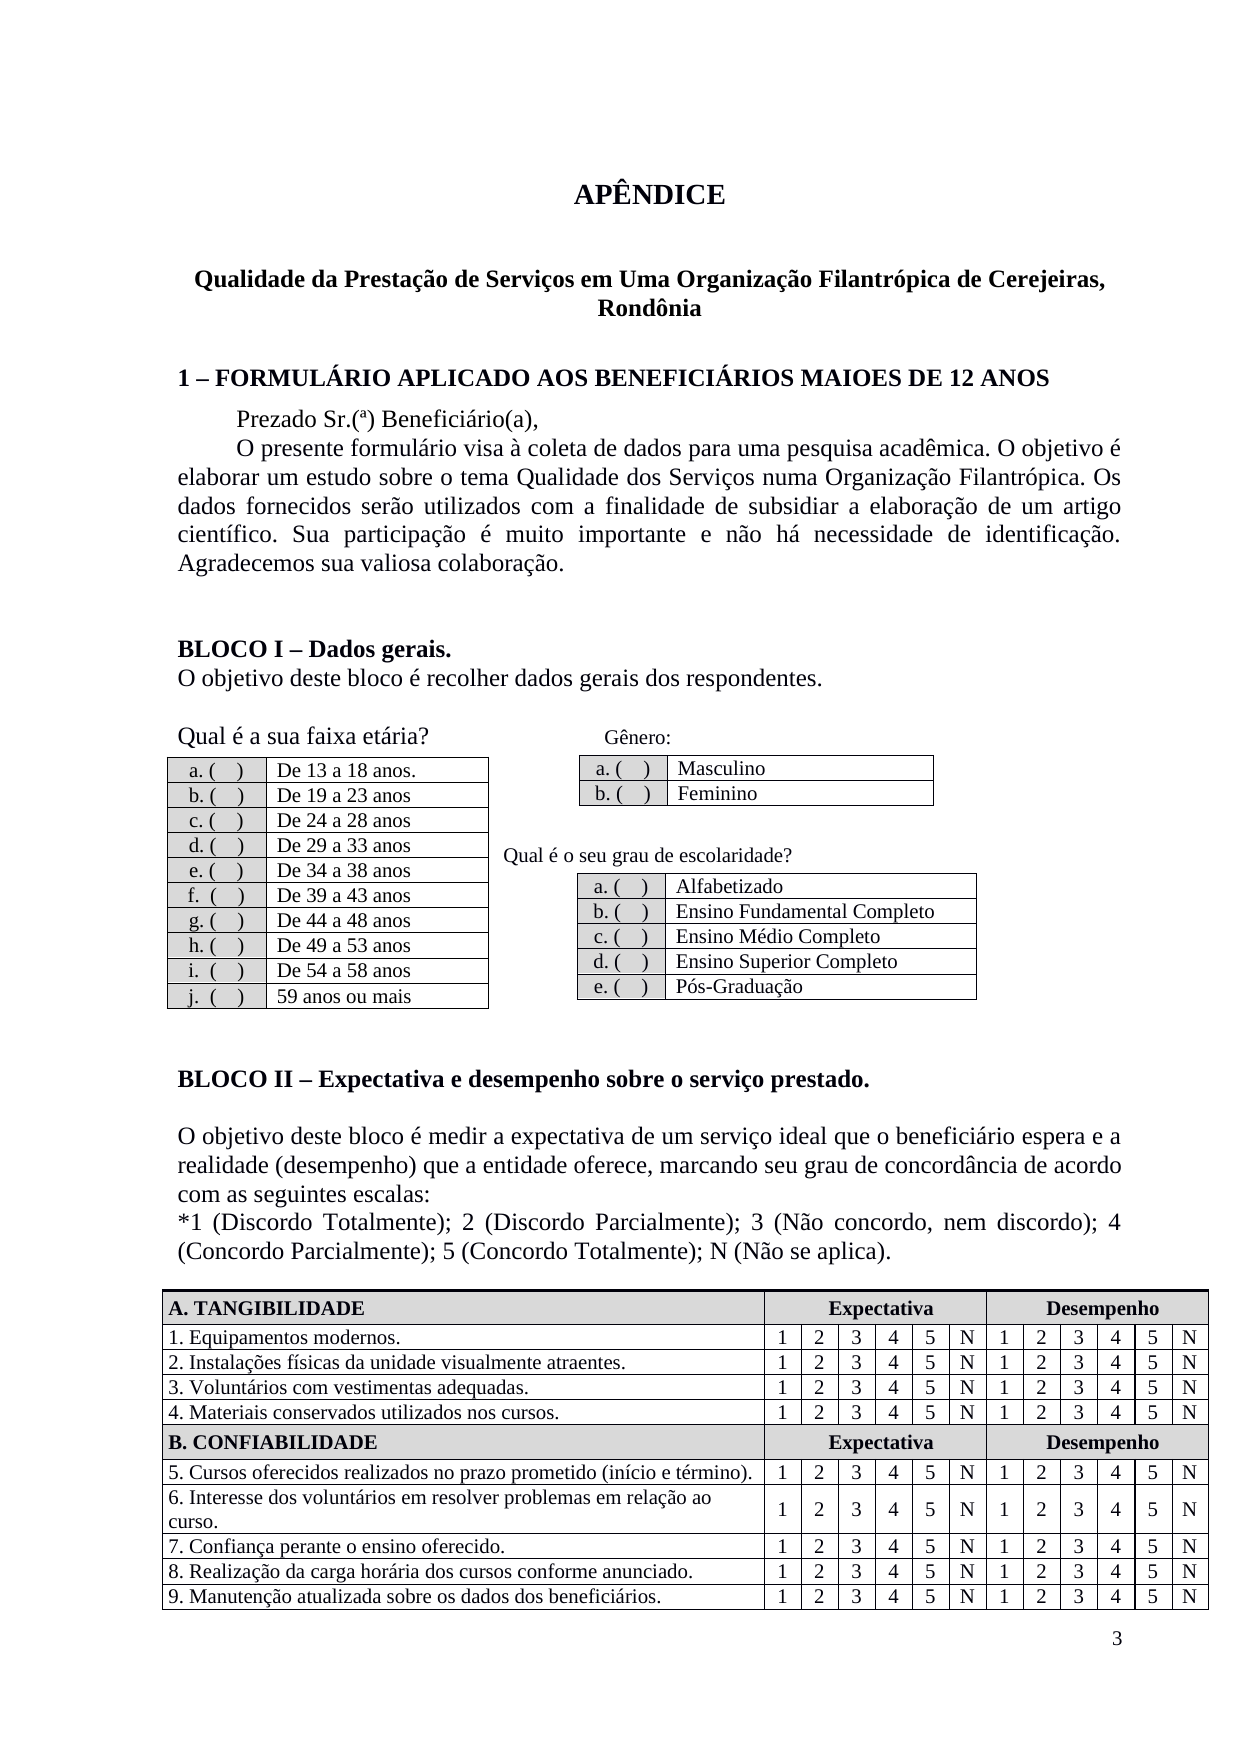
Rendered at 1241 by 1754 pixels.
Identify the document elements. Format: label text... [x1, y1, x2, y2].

table_cell 1 [765, 1400, 801, 1424]
table_cell N [1173, 1350, 1208, 1374]
table_cell De 29 a 33 anos [267, 833, 488, 857]
table_cell 4 [1098, 1375, 1134, 1399]
table_cell 4 [1098, 1559, 1134, 1583]
table_header a. ( ) [580, 756, 667, 780]
table_cell 5 [1136, 1534, 1172, 1558]
table_cell 2. Instalações físicas da unidade visualmente atraentes. [163, 1350, 764, 1374]
table_cell 1 [987, 1485, 1023, 1533]
table_cell 2 [802, 1325, 838, 1349]
table_cell 2 [802, 1460, 838, 1484]
table_cell 5. Cursos oferecidos realizados no prazo prometido (início e término). [163, 1460, 764, 1484]
table_cell 5 [913, 1375, 949, 1399]
table_header a. ( ) [168, 758, 266, 782]
table_cell 5 [1136, 1460, 1172, 1484]
text O objetivo deste bloco é medir a expectativa de um serviço ideal que o beneficiário espera e a realidade (desempenho) que a entidade oferece, marcando seu grau de concordância de acordo com as seguintes escalas: [177, 1121, 1122, 1207]
table_cell N [950, 1534, 986, 1558]
table_cell N [950, 1460, 986, 1484]
text BLOCO II – Expectativa e desempenho sobre o serviço prestado. [177, 1064, 1122, 1092]
table_cell 3 [1061, 1585, 1097, 1608]
table_cell 3 [839, 1585, 875, 1608]
table_cell 3 [1061, 1559, 1097, 1583]
table_cell 3 [839, 1325, 875, 1349]
table_cell 4. Materiais conservados utilizados nos cursos. [163, 1400, 764, 1424]
table_cell B. CONFIABILIDADE [163, 1425, 764, 1459]
table_cell d. ( ) [578, 949, 665, 973]
table_cell e. ( ) [168, 858, 266, 882]
table_cell 2 [802, 1485, 838, 1533]
table_cell 2 [802, 1400, 838, 1424]
text BLOCO I – Dados gerais. [177, 634, 1122, 663]
table_cell 2 [1024, 1559, 1060, 1583]
table_cell 6. Interesse dos voluntários em resolver problemas em relação ao curso. [163, 1485, 764, 1533]
table_cell b. ( ) [580, 781, 667, 805]
table_cell De 49 a 53 anos [267, 933, 488, 957]
table_cell 4 [876, 1585, 912, 1608]
table_cell 3 [1061, 1325, 1097, 1349]
table_cell De 19 a 23 anos [267, 783, 488, 807]
table_cell De 44 a 48 anos [267, 908, 488, 932]
table_cell 4 [876, 1350, 912, 1374]
table_cell d. ( ) [168, 833, 266, 857]
table_cell De 39 a 43 anos [267, 883, 488, 907]
table_cell Ensino Médio Completo [666, 924, 976, 948]
table_cell 5 [913, 1325, 949, 1349]
table_cell b. ( ) [168, 783, 266, 807]
table_cell N [950, 1325, 986, 1349]
table_cell 1 [765, 1559, 801, 1583]
table_cell c. ( ) [578, 924, 665, 948]
table_cell 5 [1136, 1325, 1172, 1349]
text *1 (Discordo Totalmente); 2 (Discordo Parcialmente); 3 (Não concordo, nem discordo); 4 (Concordo Parcialmente); 5 (Concordo Totalmente); N (Não se aplica). [177, 1207, 1122, 1265]
table_cell De 24 a 28 anos [267, 808, 488, 832]
table_cell N [1173, 1375, 1208, 1399]
table_cell 4 [876, 1559, 912, 1583]
table_cell e. ( ) [578, 975, 665, 998]
text APÊNDICE [177, 177, 1122, 211]
table_cell N [1173, 1585, 1208, 1608]
table_cell 2 [1024, 1400, 1060, 1424]
table_cell 1 [987, 1375, 1023, 1399]
table_header Expectativa [765, 1292, 986, 1324]
table_cell 5 [913, 1485, 949, 1533]
table_cell Ensino Fundamental Completo [666, 899, 976, 923]
table_cell 1 [987, 1350, 1023, 1374]
table_cell 7. Confiança perante o ensino oferecido. [163, 1534, 764, 1558]
table_cell 3 [1061, 1375, 1097, 1399]
table_cell 5 [913, 1400, 949, 1424]
table_cell 1 [765, 1585, 801, 1608]
table_cell N [1173, 1400, 1208, 1424]
table_cell 4 [876, 1485, 912, 1533]
table_cell 1 [765, 1375, 801, 1399]
table_cell 4 [1098, 1350, 1134, 1374]
table_cell 3 [839, 1534, 875, 1558]
text Prezado Sr.(ª) Beneficiário(a), [177, 404, 1122, 433]
table_cell 4 [1098, 1400, 1134, 1424]
table_cell 2 [1024, 1350, 1060, 1374]
table_cell N [950, 1559, 986, 1583]
table_cell 3 [839, 1400, 875, 1424]
table_cell 1. Equipamentos modernos. [163, 1325, 764, 1349]
table_cell 5 [913, 1460, 949, 1484]
table_cell 2 [1024, 1325, 1060, 1349]
table_cell 5 [913, 1559, 949, 1583]
table_header Masculino [668, 756, 933, 780]
table_cell 1 [765, 1350, 801, 1374]
table_cell 5 [1136, 1585, 1172, 1608]
table_cell Ensino Superior Completo [666, 949, 976, 973]
table_cell 3 [839, 1485, 875, 1533]
table_cell 1 [987, 1585, 1023, 1608]
table_cell 4 [876, 1460, 912, 1484]
table_cell Pós-Graduação [666, 975, 976, 998]
text O presente formulário visa à coleta de dados para uma pesquisa acadêmica. O objetivo é elaborar um estudo sobre o tema Qualidade dos Serviços numa Organização Filantrópica. Os dados fornecidos serão utilizados com a finalidade de subsidiar a elaboração de um artigo científico. Sua participação é muito importante e não há necessidade de identificação. Agradecemos sua valiosa colaboração. [177, 433, 1122, 577]
table_cell 5 [913, 1350, 949, 1374]
table_cell 2 [802, 1534, 838, 1558]
table_cell 5 [1136, 1375, 1172, 1399]
table_cell 1 [765, 1485, 801, 1533]
table_cell De 34 a 38 anos [267, 858, 488, 882]
table_cell 2 [1024, 1375, 1060, 1399]
table_cell 1 [765, 1534, 801, 1558]
table_header a. ( ) [578, 874, 665, 898]
table_cell 1 [987, 1460, 1023, 1484]
text Qualidade da Prestação de Serviços em Uma Organização Filantrópica de Cerejeiras, Rondônia [177, 264, 1122, 322]
table_cell Desempenho [987, 1425, 1208, 1459]
table_cell 2 [802, 1559, 838, 1583]
table_cell N [950, 1485, 986, 1533]
table_cell N [950, 1585, 986, 1608]
table_cell Expectativa [765, 1425, 986, 1459]
text Qual é o seu grau de escolaridade? [489, 843, 1122, 867]
table_cell f. ( ) [168, 883, 266, 907]
table_cell 5 [1136, 1400, 1172, 1424]
table_cell N [1173, 1534, 1208, 1558]
table_cell 3 [1061, 1460, 1097, 1484]
table_cell 1 [987, 1534, 1023, 1558]
table_cell N [950, 1375, 986, 1399]
table_cell 3 [1061, 1485, 1097, 1533]
table_cell N [1173, 1325, 1208, 1349]
table_cell Feminino [668, 781, 933, 805]
table_cell N [950, 1400, 986, 1424]
table_cell 3 [1061, 1534, 1097, 1558]
table_cell 1 [987, 1325, 1023, 1349]
table_cell 8. Realização da carga horária dos cursos conforme anunciado. [163, 1559, 764, 1583]
table_cell 4 [876, 1534, 912, 1558]
table_cell 2 [802, 1350, 838, 1374]
table_cell 3 [839, 1350, 875, 1374]
table_header De 13 a 18 anos. [267, 758, 488, 782]
table_cell 2 [1024, 1534, 1060, 1558]
table_cell 1 [987, 1400, 1023, 1424]
table_cell b. ( ) [578, 899, 665, 923]
table_cell 4 [1098, 1534, 1134, 1558]
table_header A. TANGIBILIDADE [163, 1292, 764, 1324]
table_cell 3 [839, 1375, 875, 1399]
table_cell 2 [1024, 1485, 1060, 1533]
table_cell 9. Manutenção atualizada sobre os dados dos beneficiários. [163, 1585, 764, 1608]
table_cell j. ( ) [168, 984, 266, 1008]
table_cell 3 [839, 1460, 875, 1484]
table_cell 1 [987, 1559, 1023, 1583]
table_cell 2 [1024, 1585, 1060, 1608]
table_cell N [1173, 1460, 1208, 1484]
table_cell 1 [765, 1460, 801, 1484]
table_cell 4 [1098, 1485, 1134, 1533]
table_header Alfabetizado [666, 874, 976, 898]
table_cell 4 [876, 1400, 912, 1424]
table_cell 5 [913, 1585, 949, 1608]
table_cell 5 [1136, 1350, 1172, 1374]
table_cell 3 [1061, 1400, 1097, 1424]
table_cell c. ( ) [168, 808, 266, 832]
table_cell 1 [765, 1325, 801, 1349]
table_cell N [950, 1350, 986, 1374]
table_cell N [1173, 1485, 1208, 1533]
text 1 – FORMULÁRIO APLICADO AOS BENEFICIÁRIOS MAIOES DE 12 ANOS [177, 363, 1122, 392]
table_cell 4 [876, 1325, 912, 1349]
table_cell 2 [802, 1585, 838, 1608]
table_cell 3 [839, 1559, 875, 1583]
table_cell 2 [1024, 1460, 1060, 1484]
table_cell N [1173, 1559, 1208, 1583]
table_cell 2 [802, 1375, 838, 1399]
table_cell 4 [1098, 1325, 1134, 1349]
table_header Desempenho [987, 1292, 1208, 1324]
table_cell 4 [876, 1375, 912, 1399]
table_cell 5 [1136, 1559, 1172, 1583]
table_cell 4 [1098, 1460, 1134, 1484]
table_cell 3 [1061, 1350, 1097, 1374]
table_cell 4 [1098, 1585, 1134, 1608]
table_cell h. ( ) [168, 933, 266, 957]
table_cell 5 [913, 1534, 949, 1558]
text O objetivo deste bloco é recolher dados gerais dos respondentes. [177, 663, 1122, 692]
table_cell De 54 a 58 anos [267, 959, 488, 982]
table_cell 5 [1136, 1485, 1172, 1533]
table_cell 3. Voluntários com vestimentas adequadas. [163, 1375, 764, 1399]
table_cell 59 anos ou mais [267, 984, 488, 1008]
text Qual é a sua faixa etária? Gênero: [177, 721, 1122, 749]
table_cell i. ( ) [168, 959, 266, 982]
table_cell g. ( ) [168, 908, 266, 932]
